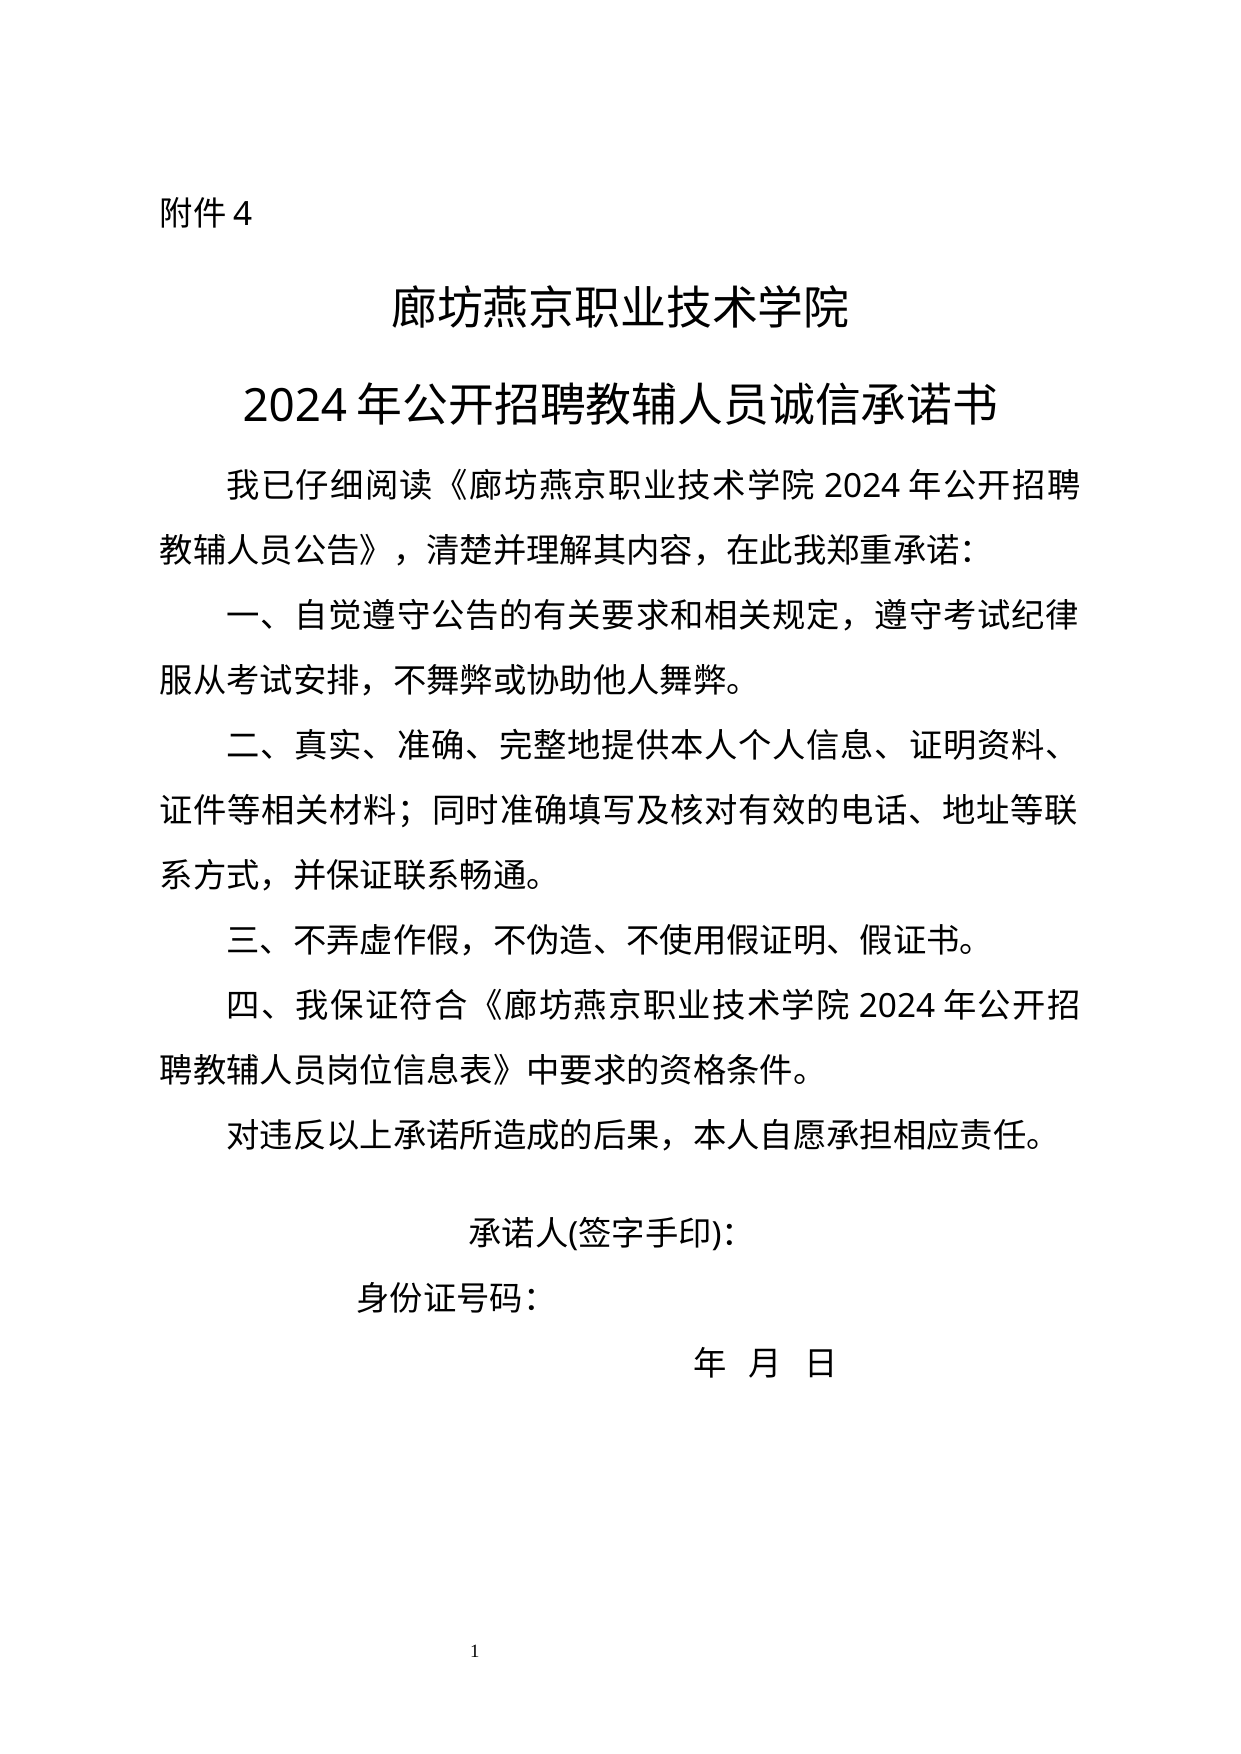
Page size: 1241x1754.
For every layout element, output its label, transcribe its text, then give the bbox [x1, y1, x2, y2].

text 一、自觉遵守公告的有关要求和相关规定，遵守考试纪律，服从考试安排，不舞弊或协助他人舞弊。 [159, 581, 1081, 711]
text 承诺人(签字手印)： [159, 1198, 1081, 1263]
text 四、我保证符合《廊坊燕京职业技术学院2024年公开招聘教辅人员岗位信息表》中要求的资格条件。 [159, 971, 1081, 1101]
text 年 月 日 [159, 1328, 1081, 1393]
text 身份证号码： [159, 1263, 1081, 1328]
text 对违反以上承诺所造成的后果，本人自愿承担相应责任。 [159, 1101, 1081, 1166]
text 2024年公开招聘教辅人员诚信承诺书 [159, 353, 1081, 451]
text 我已仔细阅读《廊坊燕京职业技术学院2024年公开招聘教辅人员公告》，清楚并理解其内容，在此我郑重承诺： [159, 451, 1081, 581]
text 廊坊燕京职业技术学院 [159, 256, 1081, 353]
text 附件4 [159, 178, 1081, 243]
text 三、不弄虚作假，不伪造、不使用假证明、假证书。 [159, 906, 1081, 971]
text 二、真实、准确、完整地提供本人个人信息、证明资料、证件等相关材料；同时准确填写及核对有效的电话、地址等联系方式，并保证联系畅通。 [159, 711, 1081, 906]
